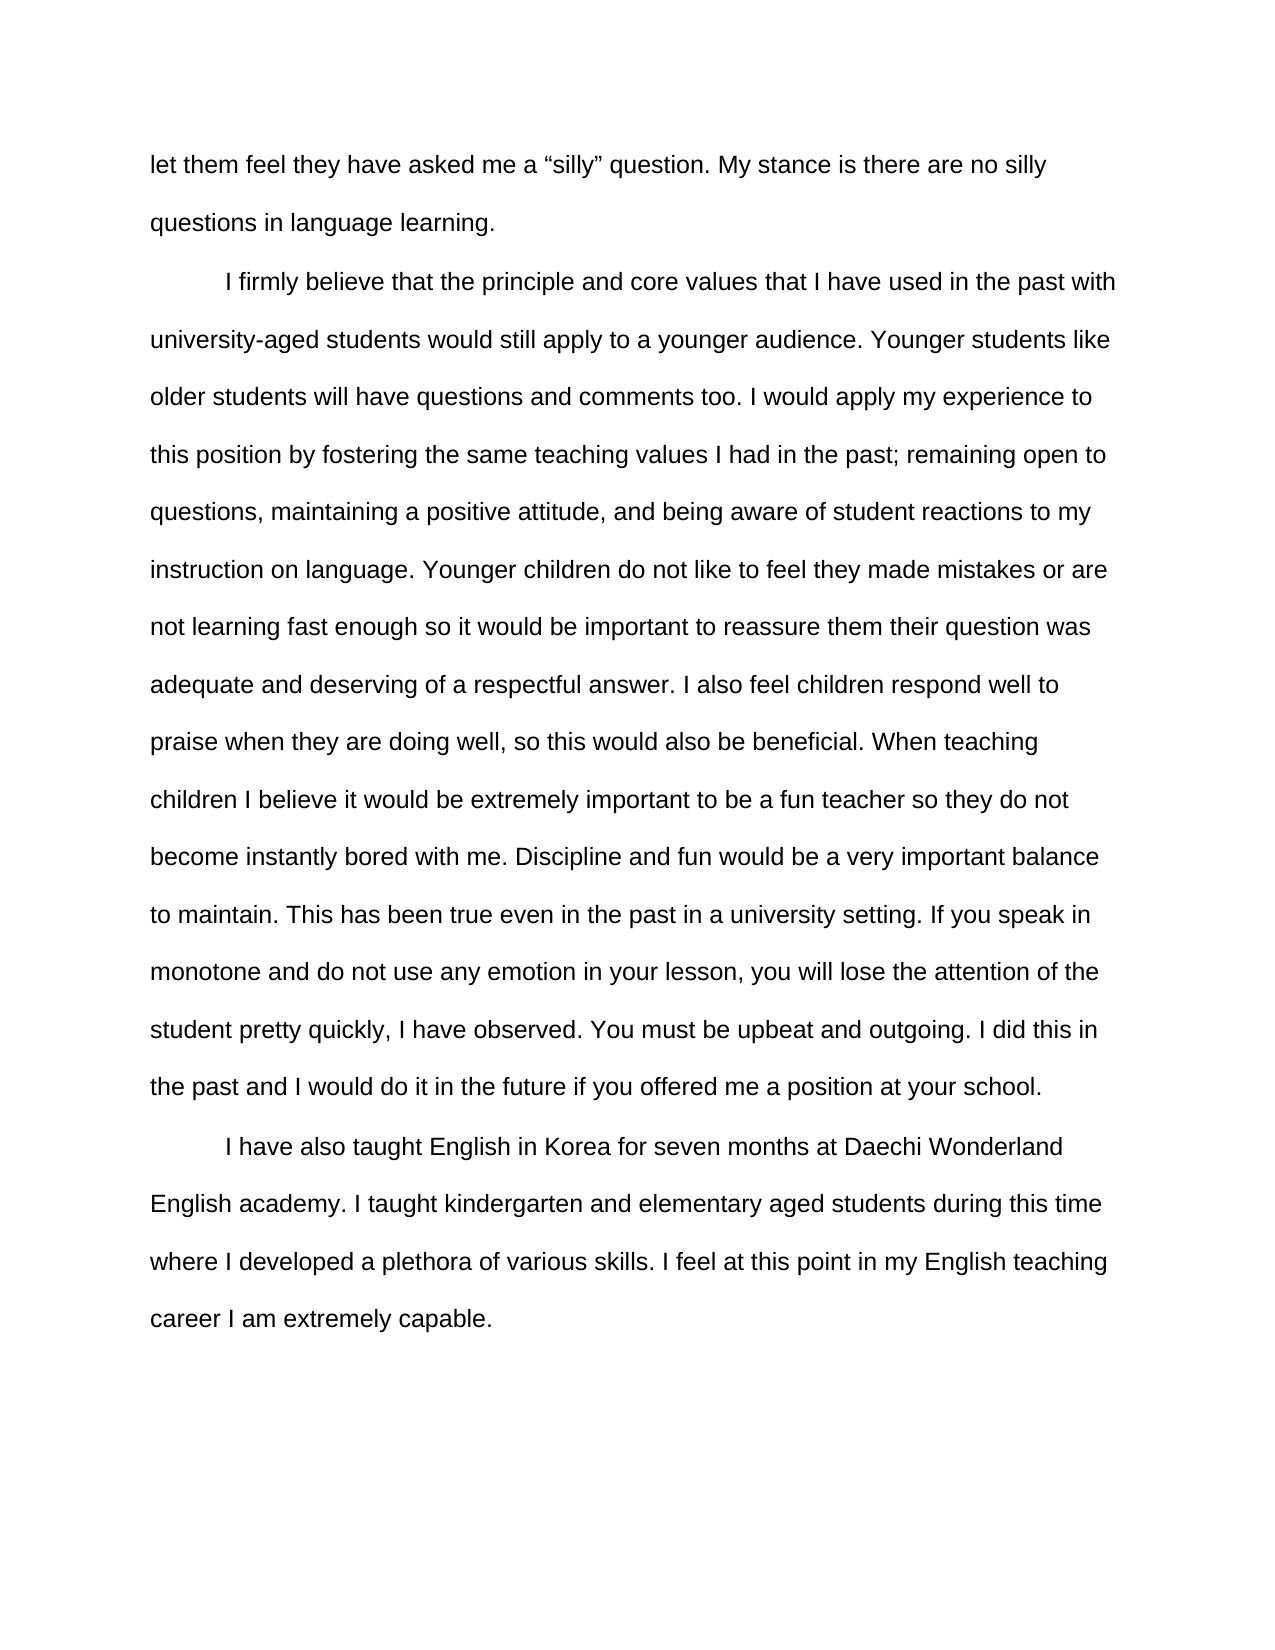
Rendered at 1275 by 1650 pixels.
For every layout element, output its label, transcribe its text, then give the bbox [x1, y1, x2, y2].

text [150, 150, 1125, 236]
text I firmly believe that the principle and core values that I have used in the past with university-aged students would still apply to a younger audience. Younger students like older students will have questions and comments too. I would apply my experience to this position by fostering the same teaching values I had in the past; remaining open to questions, maintaining a positive attitude, and being aware of student reactions to my instruction on language. Younger children do not like to feel they made mistakes or are not learning fast enough so it would be important to reassure them their question was adequate and deserving of a respectful answer. I also feel children respond well to praise when they are doing well, so this would also be beneficial. When teaching children I believe it would be extremely important to be a fun teacher so they do not become instantly bored with me. Discipline and fun would be a very important balance to maintain. This has been true even in the past in a university setting. If you speak in monotone and do not use any emotion in your lesson, you will lose the attention of the student pretty quickly, I have observed. You must be upbeat and outgoing. I did this in the past and I would do it in the future if you offered me a position at your school. [150, 267, 1125, 1101]
text I have also taught English in Korea for seven months at Daechi Wonderland English academy. I taught kindergarten and elementary aged students during this time where I developed a plethora of various skills. I feel at this point in my English teaching career I am extremely capable. [150, 1132, 1125, 1333]
